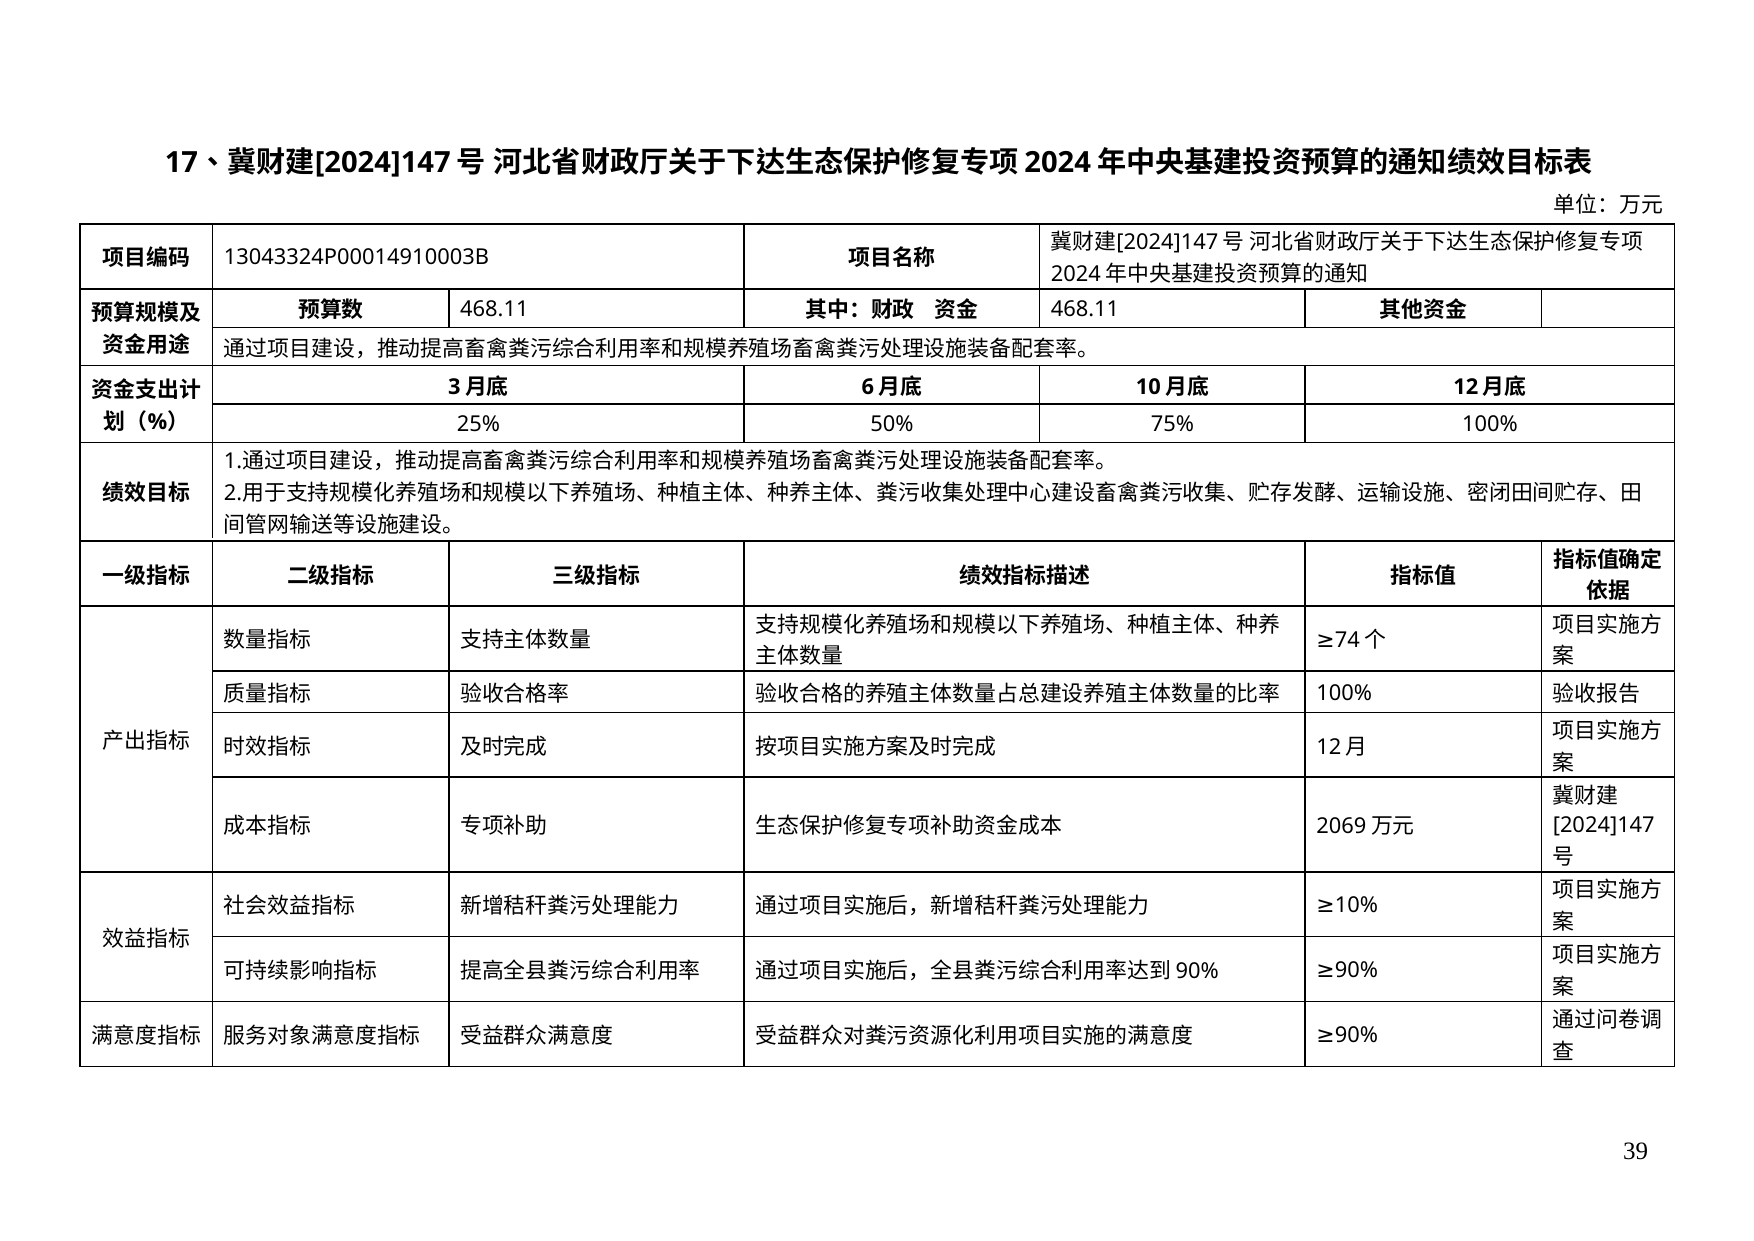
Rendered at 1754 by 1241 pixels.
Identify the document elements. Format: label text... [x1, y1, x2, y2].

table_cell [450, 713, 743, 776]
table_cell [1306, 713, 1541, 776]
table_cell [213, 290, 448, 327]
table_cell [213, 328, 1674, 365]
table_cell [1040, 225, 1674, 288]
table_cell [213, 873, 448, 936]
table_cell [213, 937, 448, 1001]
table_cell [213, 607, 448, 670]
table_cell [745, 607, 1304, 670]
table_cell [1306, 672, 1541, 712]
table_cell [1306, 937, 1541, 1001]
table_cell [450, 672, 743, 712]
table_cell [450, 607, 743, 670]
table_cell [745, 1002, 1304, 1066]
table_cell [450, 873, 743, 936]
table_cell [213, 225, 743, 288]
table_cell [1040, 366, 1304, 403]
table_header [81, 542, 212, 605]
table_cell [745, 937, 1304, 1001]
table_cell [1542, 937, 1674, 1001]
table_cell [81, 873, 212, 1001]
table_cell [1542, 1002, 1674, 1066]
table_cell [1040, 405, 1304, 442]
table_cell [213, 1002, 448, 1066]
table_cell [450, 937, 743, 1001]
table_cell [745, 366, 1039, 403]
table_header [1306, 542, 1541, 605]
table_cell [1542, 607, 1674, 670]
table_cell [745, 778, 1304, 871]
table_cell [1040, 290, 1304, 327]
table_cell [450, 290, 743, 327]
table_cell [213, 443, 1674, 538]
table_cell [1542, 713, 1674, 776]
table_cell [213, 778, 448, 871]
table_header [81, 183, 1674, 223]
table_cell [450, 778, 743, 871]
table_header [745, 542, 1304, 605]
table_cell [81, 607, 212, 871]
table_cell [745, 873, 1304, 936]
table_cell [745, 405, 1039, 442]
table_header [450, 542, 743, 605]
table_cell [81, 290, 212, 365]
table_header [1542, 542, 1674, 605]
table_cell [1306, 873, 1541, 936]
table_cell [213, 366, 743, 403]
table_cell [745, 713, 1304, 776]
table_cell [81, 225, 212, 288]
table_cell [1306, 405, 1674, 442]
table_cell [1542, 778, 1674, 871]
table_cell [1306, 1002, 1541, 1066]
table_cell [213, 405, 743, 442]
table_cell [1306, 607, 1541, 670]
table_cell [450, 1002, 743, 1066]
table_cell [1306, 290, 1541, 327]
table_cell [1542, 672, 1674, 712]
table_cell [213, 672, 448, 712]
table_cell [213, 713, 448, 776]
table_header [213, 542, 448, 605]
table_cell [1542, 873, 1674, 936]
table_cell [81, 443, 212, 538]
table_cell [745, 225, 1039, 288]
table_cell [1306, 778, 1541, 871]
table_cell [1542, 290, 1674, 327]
text 17、冀财建[2024]147号 河北省财政厅关于下达生态保护修复专项2024年中央基建投资预算的通知绩效目标表 [106, 142, 1648, 181]
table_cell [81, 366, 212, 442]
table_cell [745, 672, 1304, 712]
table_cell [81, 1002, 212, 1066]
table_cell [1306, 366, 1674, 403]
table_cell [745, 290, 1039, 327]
